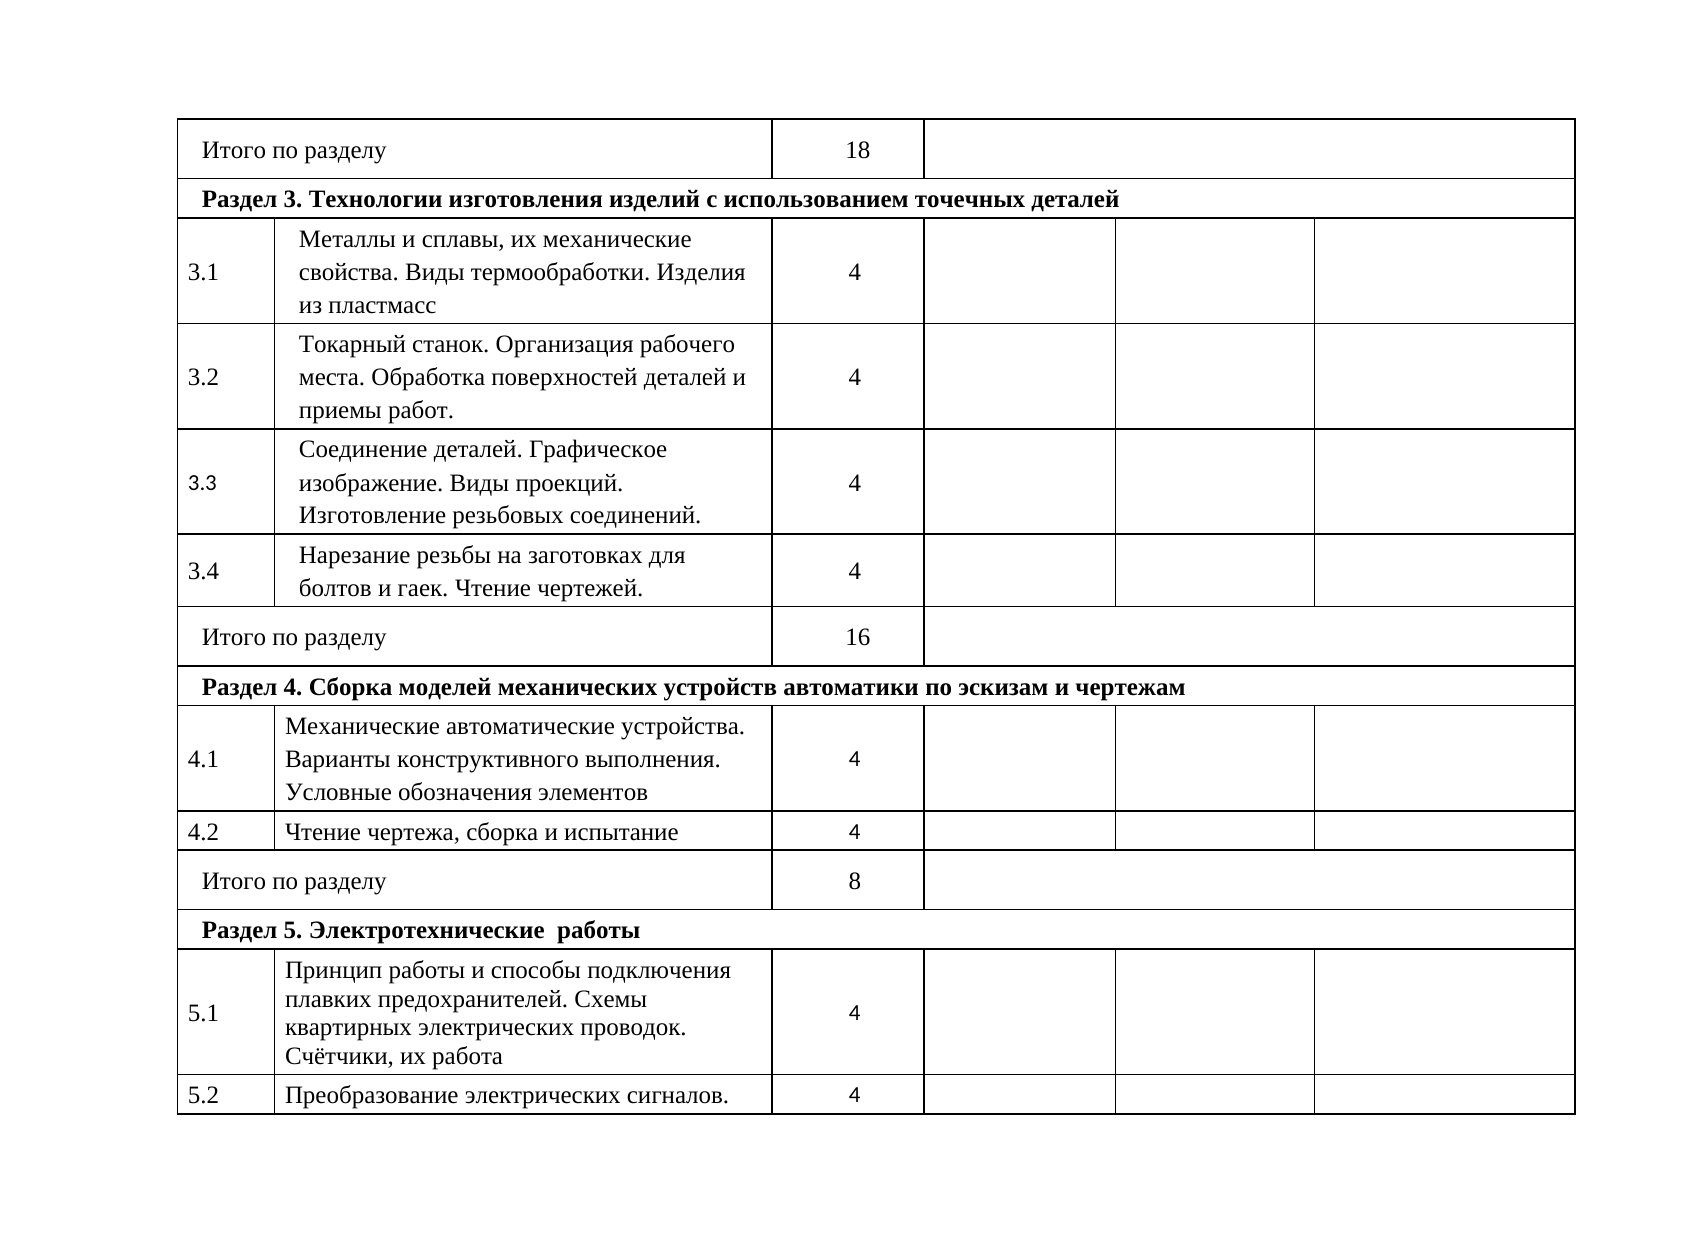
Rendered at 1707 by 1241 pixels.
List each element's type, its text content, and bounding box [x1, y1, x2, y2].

table_cell Нарезание резьбы на заготовках для болтов и гаек. Чтение чертежей. [275, 535, 771, 606]
table_cell 4 [773, 430, 923, 533]
table_cell Токарный станок. Организация рабочего места. Обработка поверхностей деталей и приемы работ. [275, 324, 771, 428]
table_cell [1315, 430, 1574, 533]
table_cell 3.4 [178, 535, 274, 606]
table_cell [1116, 706, 1314, 810]
table_cell 4 [773, 1075, 923, 1113]
table_cell [1116, 950, 1314, 1074]
table_cell Раздел 3. Технологии изготовления изделий с использованием точечных деталей [178, 179, 1574, 217]
table_cell 4 [773, 535, 923, 606]
table_cell [1315, 950, 1574, 1074]
table_cell [1315, 706, 1574, 810]
table_cell [925, 851, 1574, 909]
table_cell 18 [773, 120, 923, 178]
table_cell 5.2 [178, 1075, 274, 1113]
table_cell Принцип работы и способы подключения плавких предохранителей. Схемы квартирных электрических проводок. Счётчики, их работа [275, 950, 771, 1074]
table_cell Раздел 4. Сборка моделей механических устройств автоматики по эскизам и чертежам [178, 667, 1574, 704]
table_cell [925, 706, 1115, 810]
table_cell 4 [773, 706, 923, 810]
table_cell [1116, 430, 1314, 533]
table_cell [925, 120, 1574, 178]
table_cell Итого по разделу [178, 120, 771, 178]
table_cell [1116, 324, 1314, 428]
table_cell 4 [773, 324, 923, 428]
table_cell [925, 430, 1115, 533]
table_cell 4.1 [178, 706, 274, 810]
table_cell [1116, 535, 1314, 606]
table_cell [925, 324, 1115, 428]
table_cell [1315, 535, 1574, 606]
table_cell 3.3 [178, 430, 274, 533]
table_cell [1315, 1075, 1574, 1113]
table_cell [1116, 812, 1314, 849]
table_cell [1315, 219, 1574, 322]
table_cell 4 [773, 812, 923, 849]
table_cell Итого по разделу [178, 851, 771, 909]
table_cell 3.1 [178, 219, 274, 322]
table_cell [925, 535, 1115, 606]
table_cell Металлы и сплавы, их механические свойства. Виды термообработки. Изделия из пластмасс [275, 219, 771, 322]
table_cell Чтение чертежа, сборка и испытание [275, 812, 771, 849]
table_cell Механические автоматические устройства. Варианты конструктивного выполнения. Условные обозначения элементов [275, 706, 771, 810]
table_cell 3.2 [178, 324, 274, 428]
table_cell 4.2 [178, 812, 274, 849]
table_cell [1315, 812, 1574, 849]
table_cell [275, 1075, 771, 1113]
table_cell [1116, 219, 1314, 322]
table_cell [1116, 1075, 1314, 1113]
table_cell [925, 607, 1574, 665]
table_cell 5.1 [178, 950, 274, 1074]
table_cell [1315, 324, 1574, 428]
table_cell 8 [773, 851, 923, 909]
table_cell [925, 219, 1115, 322]
table_cell 16 [773, 607, 923, 665]
table_cell 4 [773, 219, 923, 322]
table_cell [925, 812, 1115, 849]
table_cell Соединение деталей. Графическое изображение. Виды проекций. Изготовление резьбовых соединений. [275, 430, 771, 533]
table_cell Итого по разделу [178, 607, 771, 665]
table_cell 4 [773, 950, 923, 1074]
table_cell [925, 1075, 1115, 1113]
table_cell Раздел 5. Электротехнические работы [178, 910, 1574, 948]
table_cell [925, 950, 1115, 1074]
